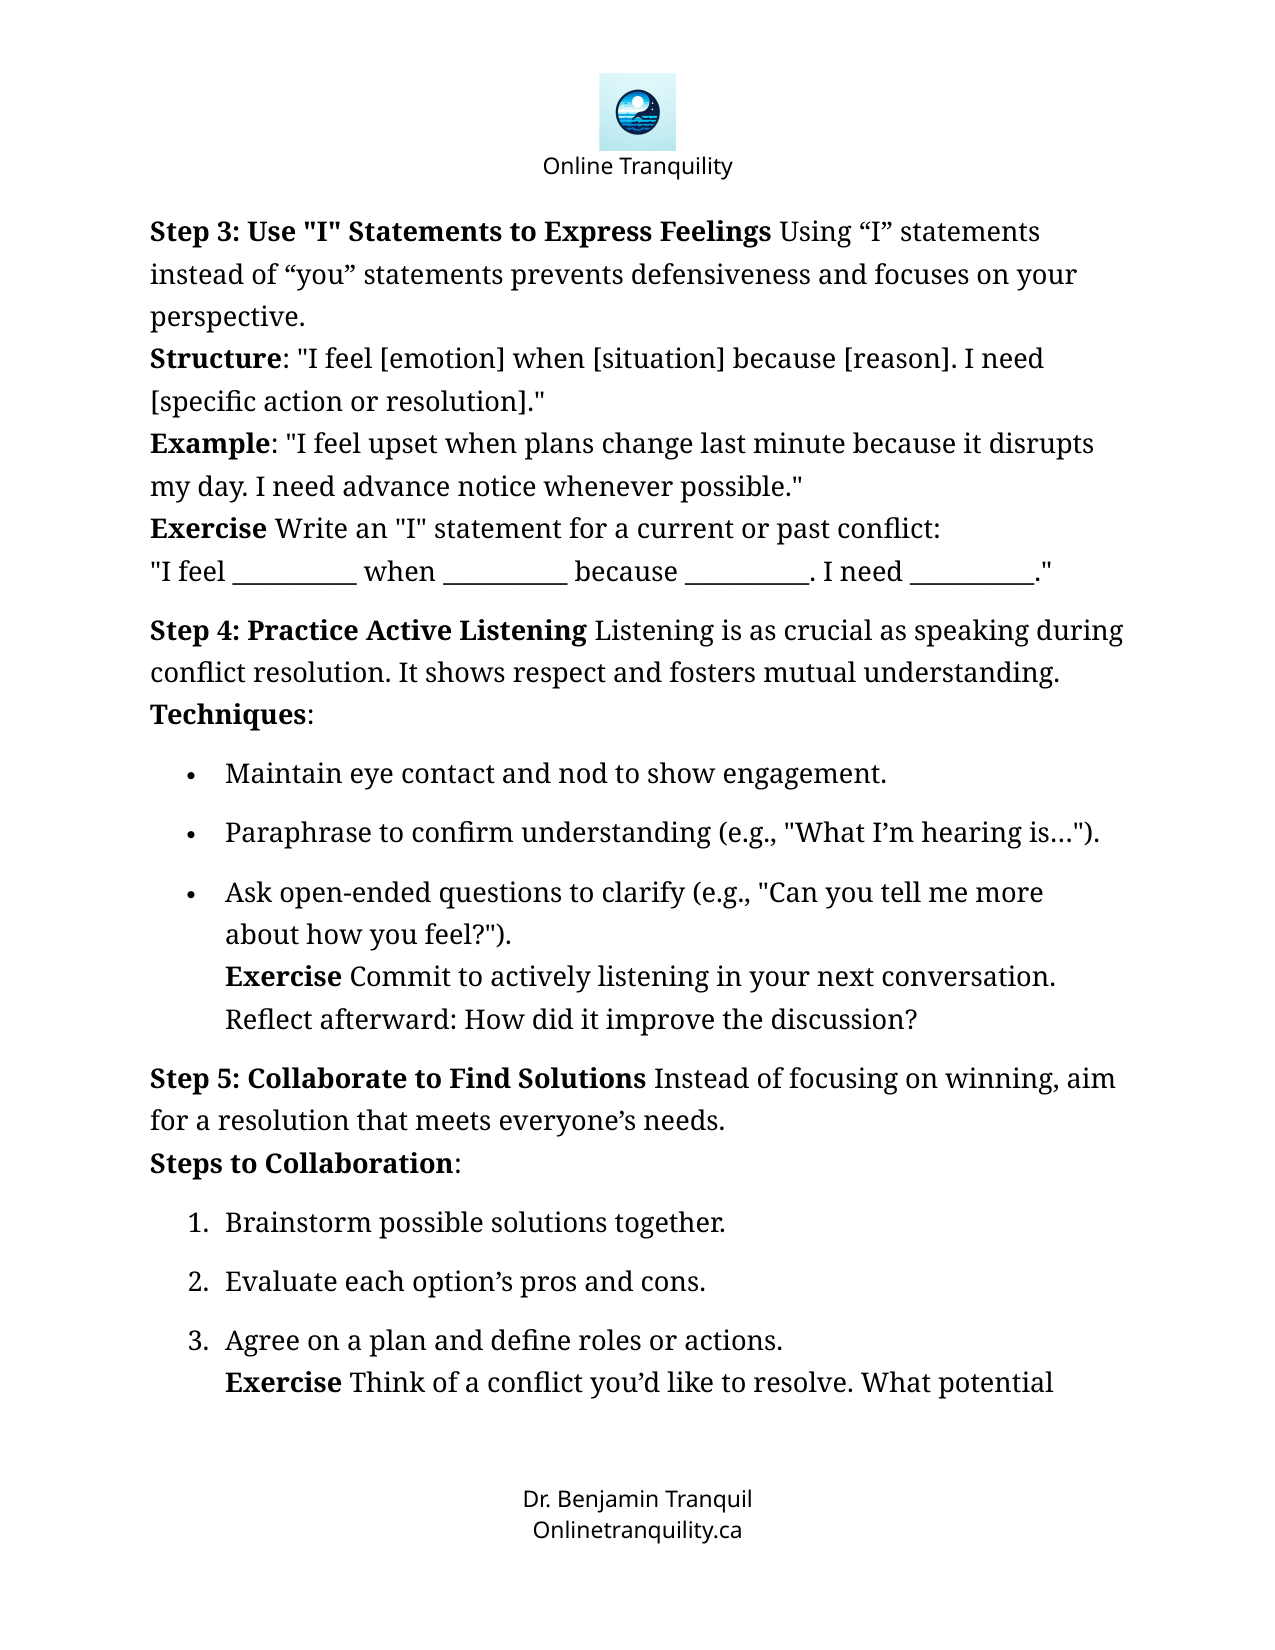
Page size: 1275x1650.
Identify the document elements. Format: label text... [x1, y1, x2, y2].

list Ask open-ended questions to clarify (e.g., "Can you tell me more about how you feel?"). Exercise Commit to actively listening in your next conversation. Reflect afterward: How did it improve the discussion? [187, 873, 1125, 1037]
list Evaluate each option’s pros and cons. [187, 1262, 1125, 1299]
list Brainstorm possible solutions together. [187, 1203, 1125, 1240]
list Paraphrase to confirm understanding (e.g., "What I’m hearing is…"). [187, 814, 1125, 851]
text Step 4: Practice Active Listening Listening is as crucial as speaking during conflict resolution. It shows respect and fosters mutual understanding. Techniques: [150, 611, 1125, 733]
text Step 3: Use "I" Statements to Express Feelings Using “I” statements instead of “you” statements prevents defensiveness and focuses on your perspective. Structure: "I feel [emotion] when [situation] because [reason]. I need [specific action or resolution]." Example: "I feel upset when plans change last minute because it disrupts my day. I need advance notice whenever possible." Exercise Write an "I" statement for a current or past conflict: "I feel __________ when __________ because __________. I need __________." [150, 213, 1125, 589]
list Maintain eye contact and nod to show engagement. [187, 755, 1125, 792]
picture [599, 73, 676, 151]
text Step 5: Collaborate to Find Solutions Instead of focusing on winning, aim for a resolution that meets everyone’s needs. Steps to Collaboration: [150, 1059, 1125, 1181]
